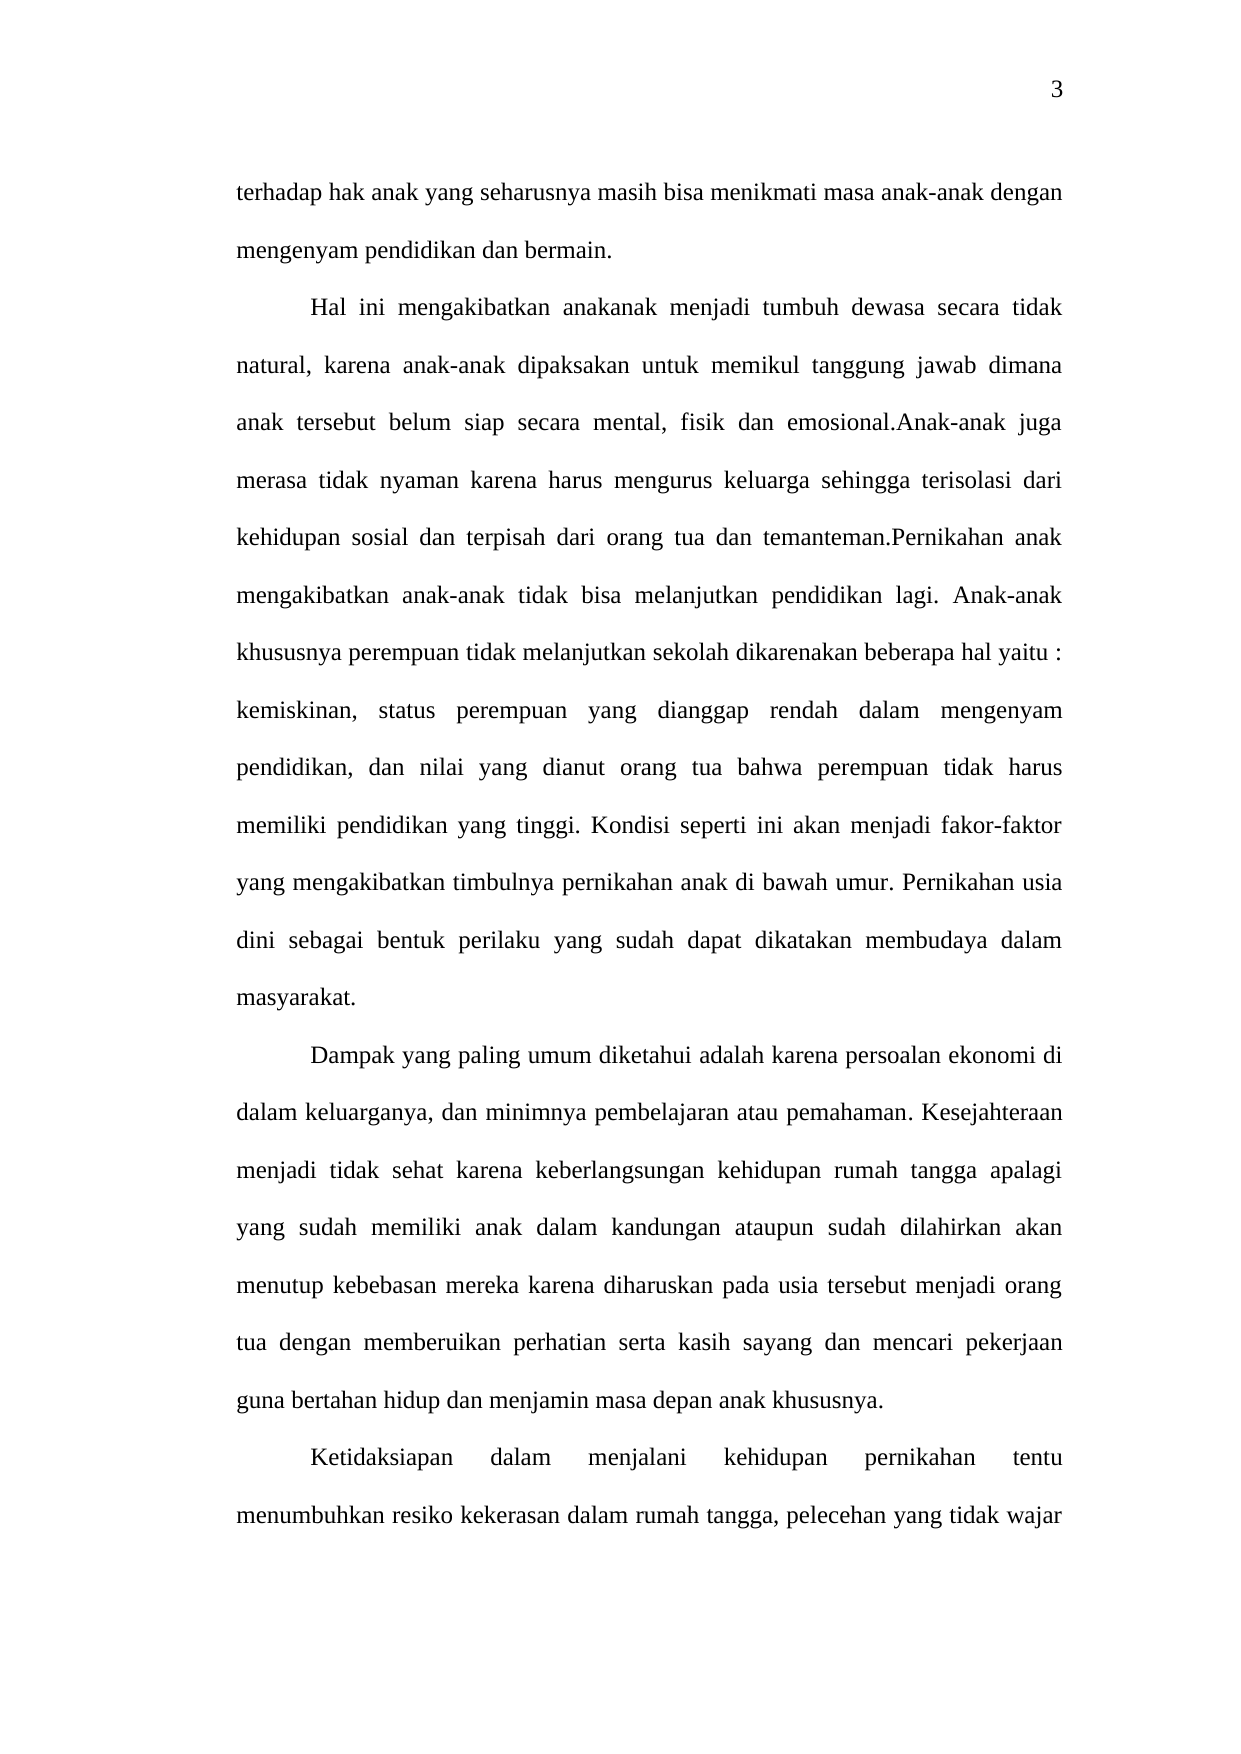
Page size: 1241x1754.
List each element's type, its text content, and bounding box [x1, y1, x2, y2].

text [236, 177, 1063, 263]
text Hal ini mengakibatkan anakanak menjadi tumbuh dewasa secara tidak natural, karena anak-anak dipaksakan untuk memikul tanggung jawab dimana anak tersebut belum siap secara mental, fisik dan emosional.Anak-anak juga merasa tidak nyaman karena harus mengurus keluarga sehingga terisolasi dari kehidupan sosial dan terpisah dari orang tua dan temanteman.Pernikahan anak mengakibatkan anak-anak tidak bisa melanjutkan pendidikan lagi. Anak-anak khususnya perempuan tidak melanjutkan sekolah dikarenakan beberapa hal yaitu : kemiskinan, status perempuan yang dianggap rendah dalam mengenyam pendidikan, dan nilai yang dianut orang tua bahwa perempuan tidak harus memiliki pendidikan yang tinggi. Kondisi seperti ini akan menjadi fakor-faktor yang mengakibatkan timbulnya pernikahan anak di bawah umur. Pernikahan usia dini sebagai bentuk perilaku yang sudah dapat dikatakan membudaya dalam masyarakat. [236, 292, 1063, 1011]
text Dampak yang paling umum diketahui adalah karena persoalan ekonomi di dalam keluarganya, dan minimnya pembelajaran atau pemahaman. Kesejahteraan menjadi tidak sehat karena keberlangsungan kehidupan rumah tangga apalagi yang sudah memiliki anak dalam kandungan ataupun sudah dilahirkan akan menutup kebebasan mereka karena diharuskan pada usia tersebut menjadi orang tua dengan memberuikan perhatian serta kasih sayang dan mencari pekerjaan guna bertahan hidup dan menjamin masa depan anak khususnya. [236, 1040, 1063, 1413]
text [236, 1442, 1063, 1528]
